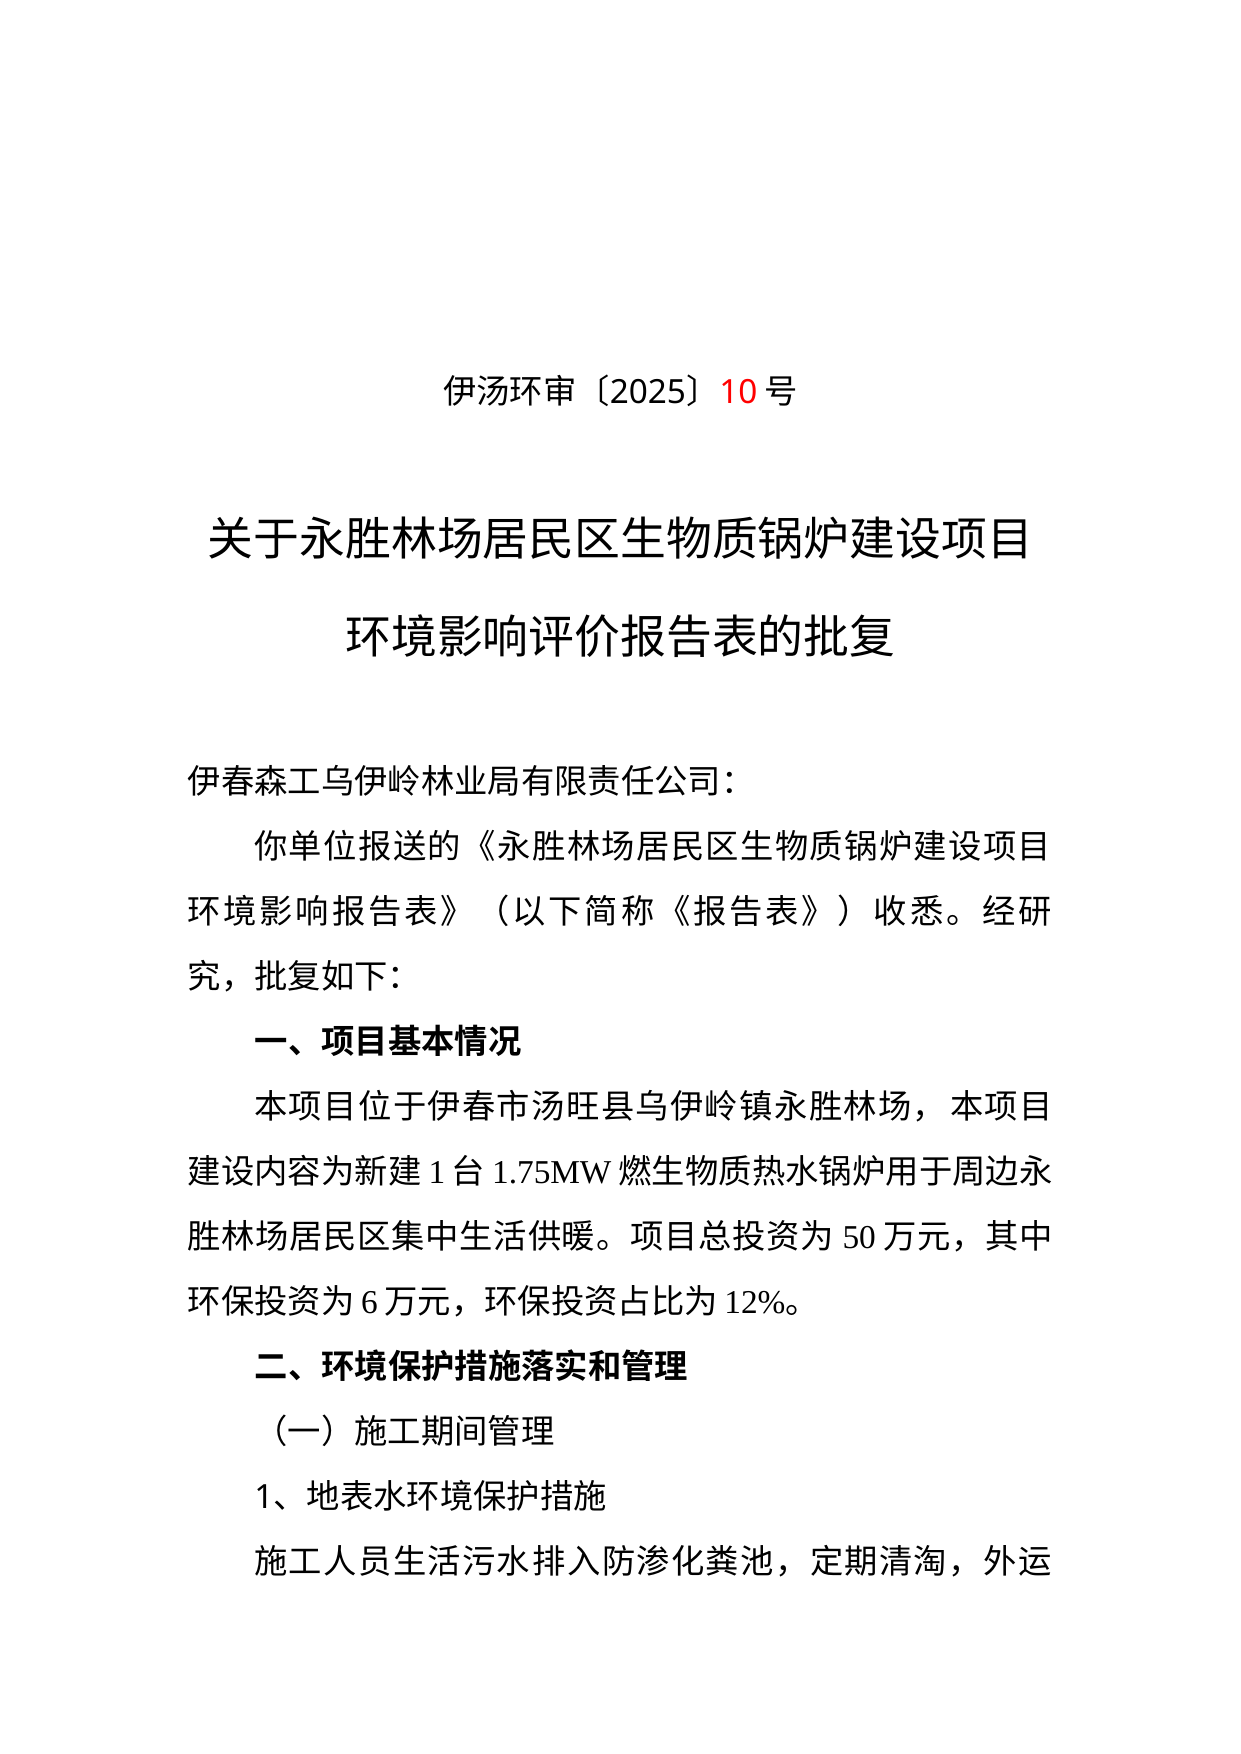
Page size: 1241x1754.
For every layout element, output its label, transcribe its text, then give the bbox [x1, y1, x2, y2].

text 你单位报送的《永胜林场居民区生物质锅炉建设项目环境影响报告表》（以下简称《报告表》）收悉。经研究，批复如下： [187, 812, 1053, 1007]
text 伊汤环审〔2025〕10号 [187, 357, 1053, 422]
text 本项目位于伊春市汤旺县乌伊岭镇永胜林场，本项目建设内容为新建1台1.75MW燃生物质热水锅炉用于周边永胜林场居民区集中生活供暖。项目总投资为50万元，其中环保投资为6万元，环保投资占比为12%。 [187, 1072, 1053, 1332]
list （一）施工期间管理 [187, 1397, 1053, 1462]
text 关于永胜林场居民区生物质锅炉建设项目环境影响评价报告表的批复 [187, 487, 1053, 682]
text 一、项目基本情况 [187, 1007, 1053, 1072]
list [187, 1527, 1053, 1592]
list 1、地表水环境保护措施 [187, 1462, 1053, 1527]
text 二、环境保护措施落实和管理 [187, 1332, 1053, 1397]
text 伊春森工乌伊岭林业局有限责任公司： [187, 747, 1053, 812]
